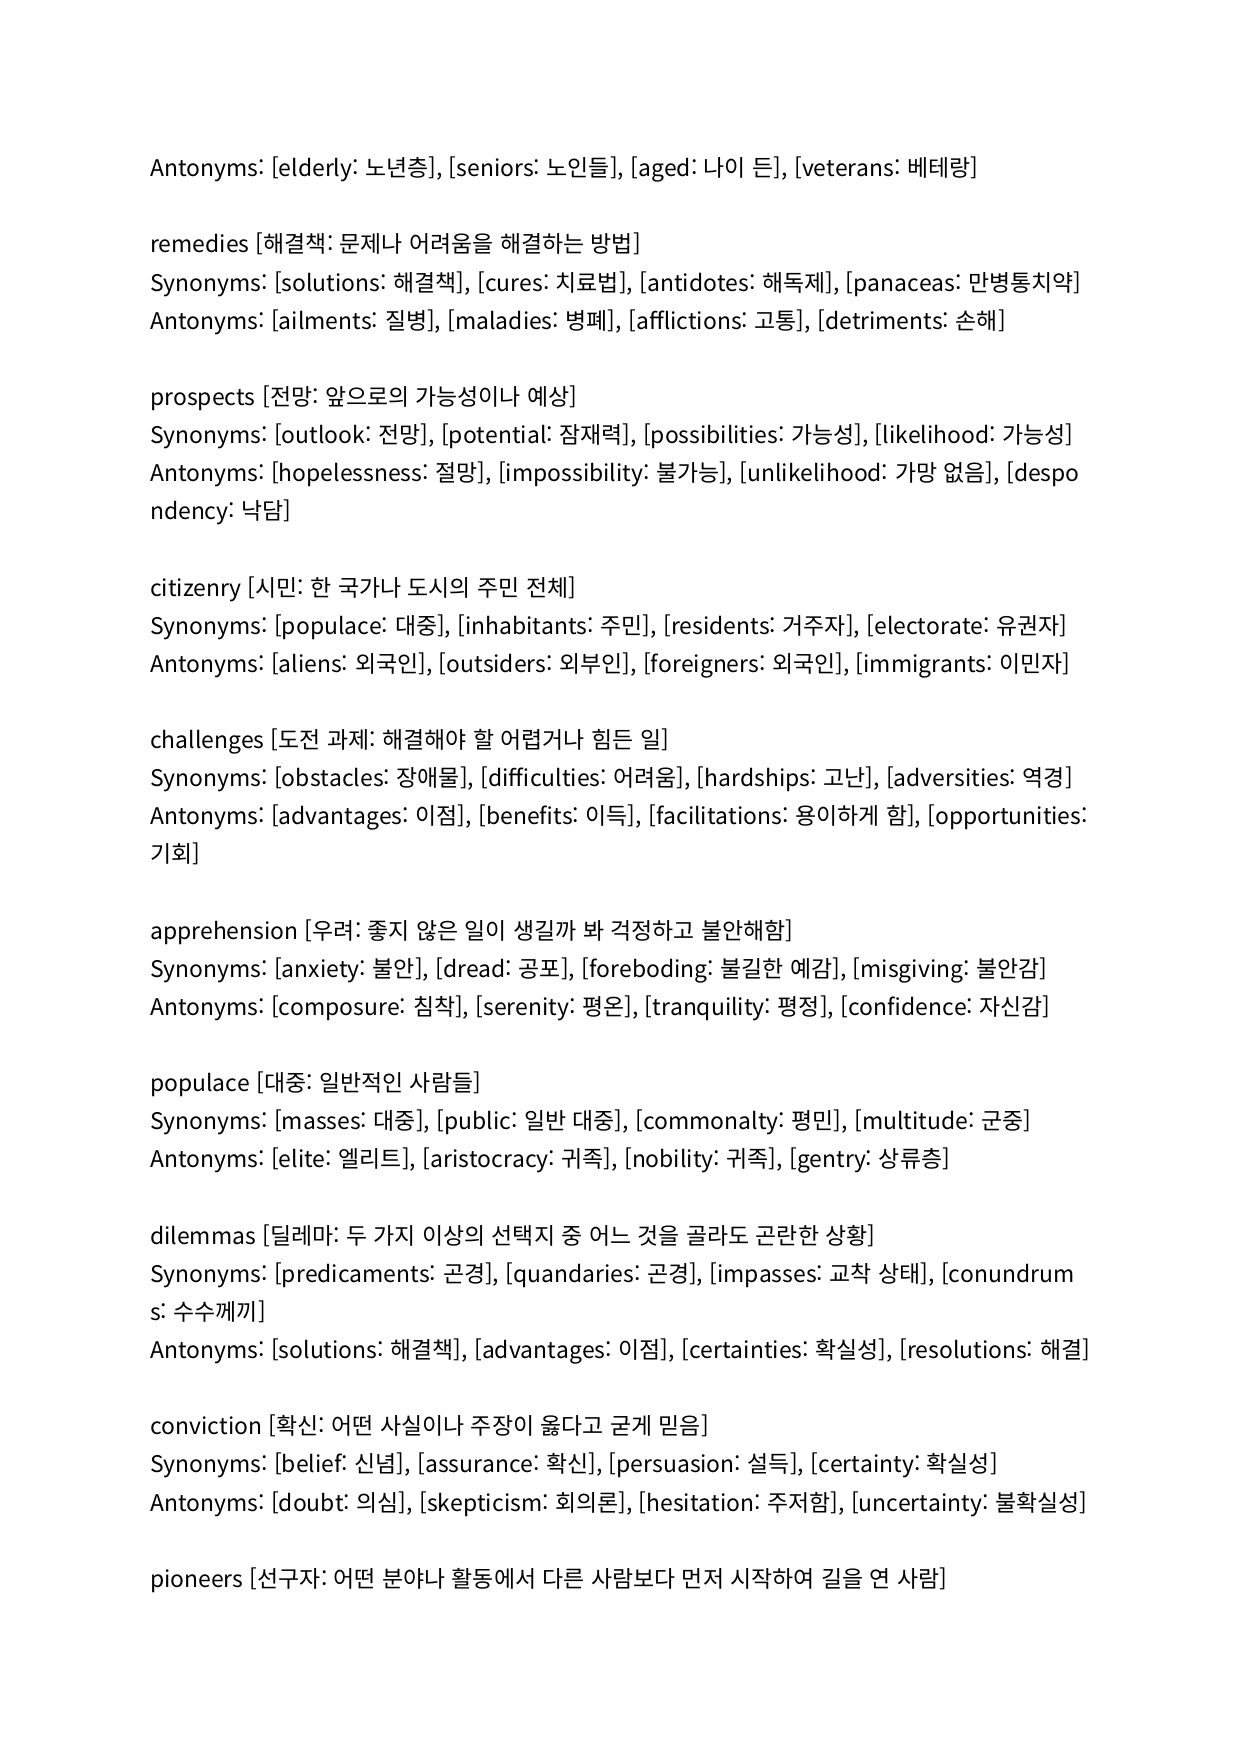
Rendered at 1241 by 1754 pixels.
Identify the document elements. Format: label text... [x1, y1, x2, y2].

text Synonyms: [anxiety: 불안], [dread: 공포], [foreboding: 불길한 예감], [misgiving: 불안감] [150, 951, 1090, 984]
text populace [대중: 일반적인 사람들] [150, 1065, 1090, 1098]
text Antonyms: [composure: 침착], [serenity: 평온], [tranquility: 평정], [confidence: 자신감] [150, 989, 1090, 1022]
text Antonyms: [elderly: 노년층], [seniors: 노인들], [aged: 나이 든], [veterans: 베테랑] [150, 150, 1090, 183]
text Antonyms: [aliens: 외국인], [outsiders: 외부인], [foreigners: 외국인], [immigrants: 이민자] [150, 646, 1090, 679]
text remedies [해결책: 문제나 어려움을 해결하는 방법] [150, 226, 1090, 259]
text pioneers [선구자: 어떤 분야나 활동에서 다른 사람보다 먼저 시작하여 길을 연 사람] [150, 1561, 1090, 1594]
text Synonyms: [obstacles: 장애물], [difficulties: 어려움], [hardships: 고난], [adversities: 역경] [150, 760, 1090, 793]
text prospects [전망: 앞으로의 가능성이나 예상] [150, 379, 1090, 412]
text dilemmas [딜레마: 두 가지 이상의 선택지 중 어느 것을 골라도 곤란한 상황] [150, 1217, 1090, 1251]
text Antonyms: [doubt: 의심], [skepticism: 회의론], [hesitation: 주저함], [uncertainty: 불확실성] [150, 1484, 1090, 1518]
text Synonyms: [outlook: 전망], [potential: 잠재력], [possibilities: 가능성], [likelihood: 가능성] [150, 417, 1090, 450]
text Synonyms: [predicaments: 곤경], [quandaries: 곤경], [impasses: 교착 상태], [conundrums: 수수께끼] [150, 1256, 1090, 1327]
text Synonyms: [solutions: 해결책], [cures: 치료법], [antidotes: 해독제], [panaceas: 만병통치약] [150, 264, 1090, 298]
text Antonyms: [advantages: 이점], [benefits: 이득], [facilitations: 용이하게 함], [opportunities: 기회] [150, 798, 1090, 869]
text conviction [확신: 어떤 사실이나 주장이 옳다고 굳게 믿음] [150, 1408, 1090, 1441]
text Antonyms: [solutions: 해결책], [advantages: 이점], [certainties: 확실성], [resolutions: 해결] [150, 1332, 1090, 1365]
text apprehension [우려: 좋지 않은 일이 생길까 봐 걱정하고 불안해함] [150, 912, 1090, 946]
text Antonyms: [ailments: 질병], [maladies: 병폐], [afflictions: 고통], [detriments: 손해] [150, 302, 1090, 336]
text Synonyms: [belief: 신념], [assurance: 확신], [persuasion: 설득], [certainty: 확실성] [150, 1446, 1090, 1479]
text citizenry [시민: 한 국가나 도시의 주민 전체] [150, 569, 1090, 603]
text Antonyms: [hopelessness: 절망], [impossibility: 불가능], [unlikelihood: 가망 없음], [despondency: 낙담] [150, 455, 1090, 526]
text Synonyms: [populace: 대중], [inhabitants: 주민], [residents: 거주자], [electorate: 유권자] [150, 607, 1090, 641]
text challenges [도전 과제: 해결해야 할 어렵거나 힘든 일] [150, 722, 1090, 755]
text Antonyms: [elite: 엘리트], [aristocracy: 귀족], [nobility: 귀족], [gentry: 상류층] [150, 1141, 1090, 1174]
text Synonyms: [masses: 대중], [public: 일반 대중], [commonalty: 평민], [multitude: 군중] [150, 1103, 1090, 1136]
